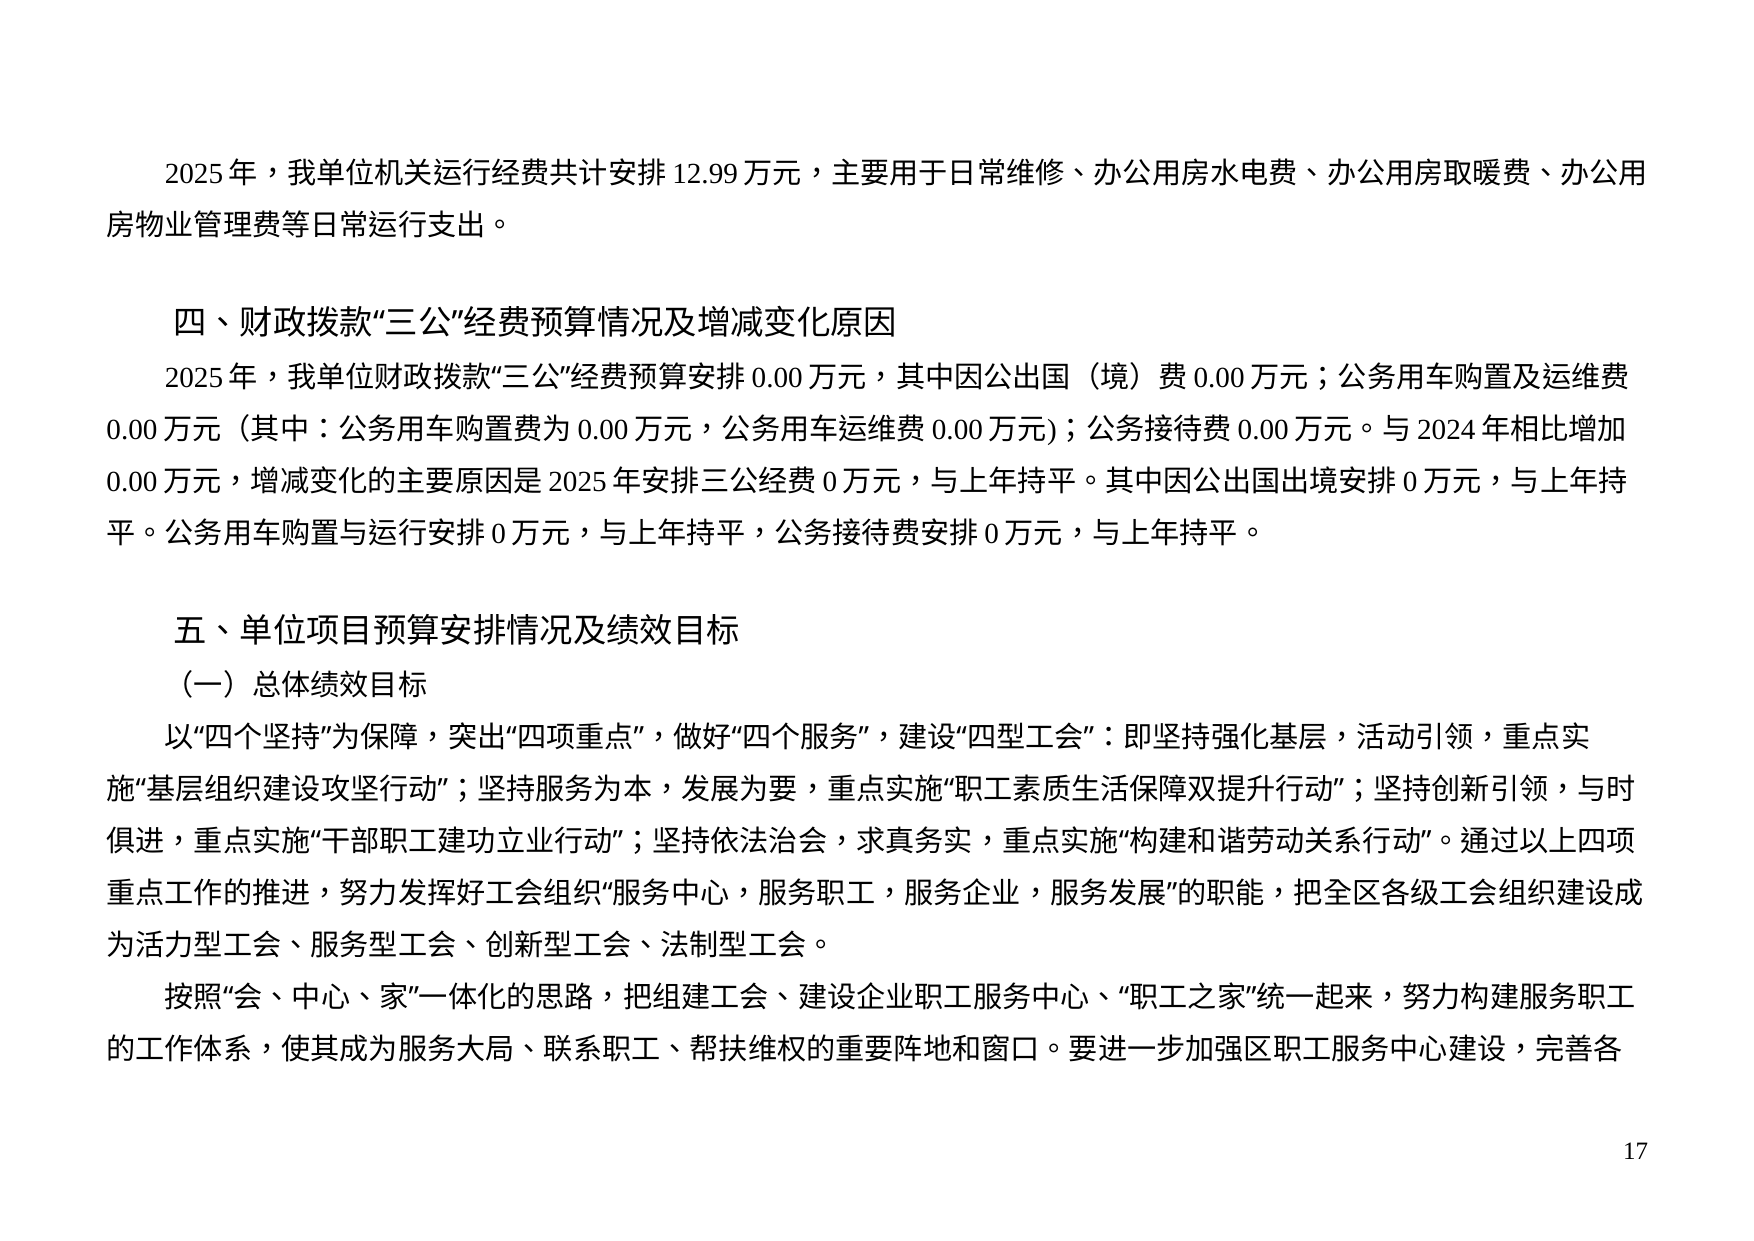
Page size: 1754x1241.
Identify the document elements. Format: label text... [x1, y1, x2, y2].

text 2025年，我单位财政拨款“三公”经费预算安排0.00万元，其中因公出国（境）费0.00万元；公务用车购置及运维费0.00万元（其中：公务用车购置费为0.00万元，公务用车运维费0.00万元)；公务接待费0.00万元。与2024年相比增加0.00万元，增减变化的主要原因是2025年安排三公经费0万元，与上年持平。其中因公出国出境安排0万元，与上年持平。公务用车购置与运行安排0万元，与上年持平，公务接待费安排0万元，与上年持平。 [106, 346, 1648, 554]
text 以“四个坚持”为保障，突出“四项重点”，做好“四个服务”，建设“四型工会”：即坚持强化基层，活动引领，重点实施“基层组织建设攻坚行动”；坚持服务为本，发展为要，重点实施“职工素质生活保障双提升行动”；坚持创新引领，与时俱进，重点实施“干部职工建功立业行动”；坚持依法治会，求真务实，重点实施“构建和谐劳动关系行动”。通过以上四项重点工作的推进，努力发挥好工会组织“服务中心，服务职工，服务企业，服务发展”的职能，把全区各级工会组织建设成为活力型工会、服务型工会、创新型工会、法制型工会。 [106, 706, 1648, 966]
text （一）总体绩效目标 [106, 653, 1648, 706]
text 四、财政拨款“三公”经费预算情况及增减变化原因 [106, 299, 1648, 344]
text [106, 966, 1648, 1070]
text 2025年，我单位机关运行经费共计安排12.99万元，主要用于日常维修、办公用房水电费、办公用房取暖费、办公用房物业管理费等日常运行支出。 [106, 142, 1648, 246]
text 五、单位项目预算安排情况及绩效目标 [106, 607, 1648, 652]
